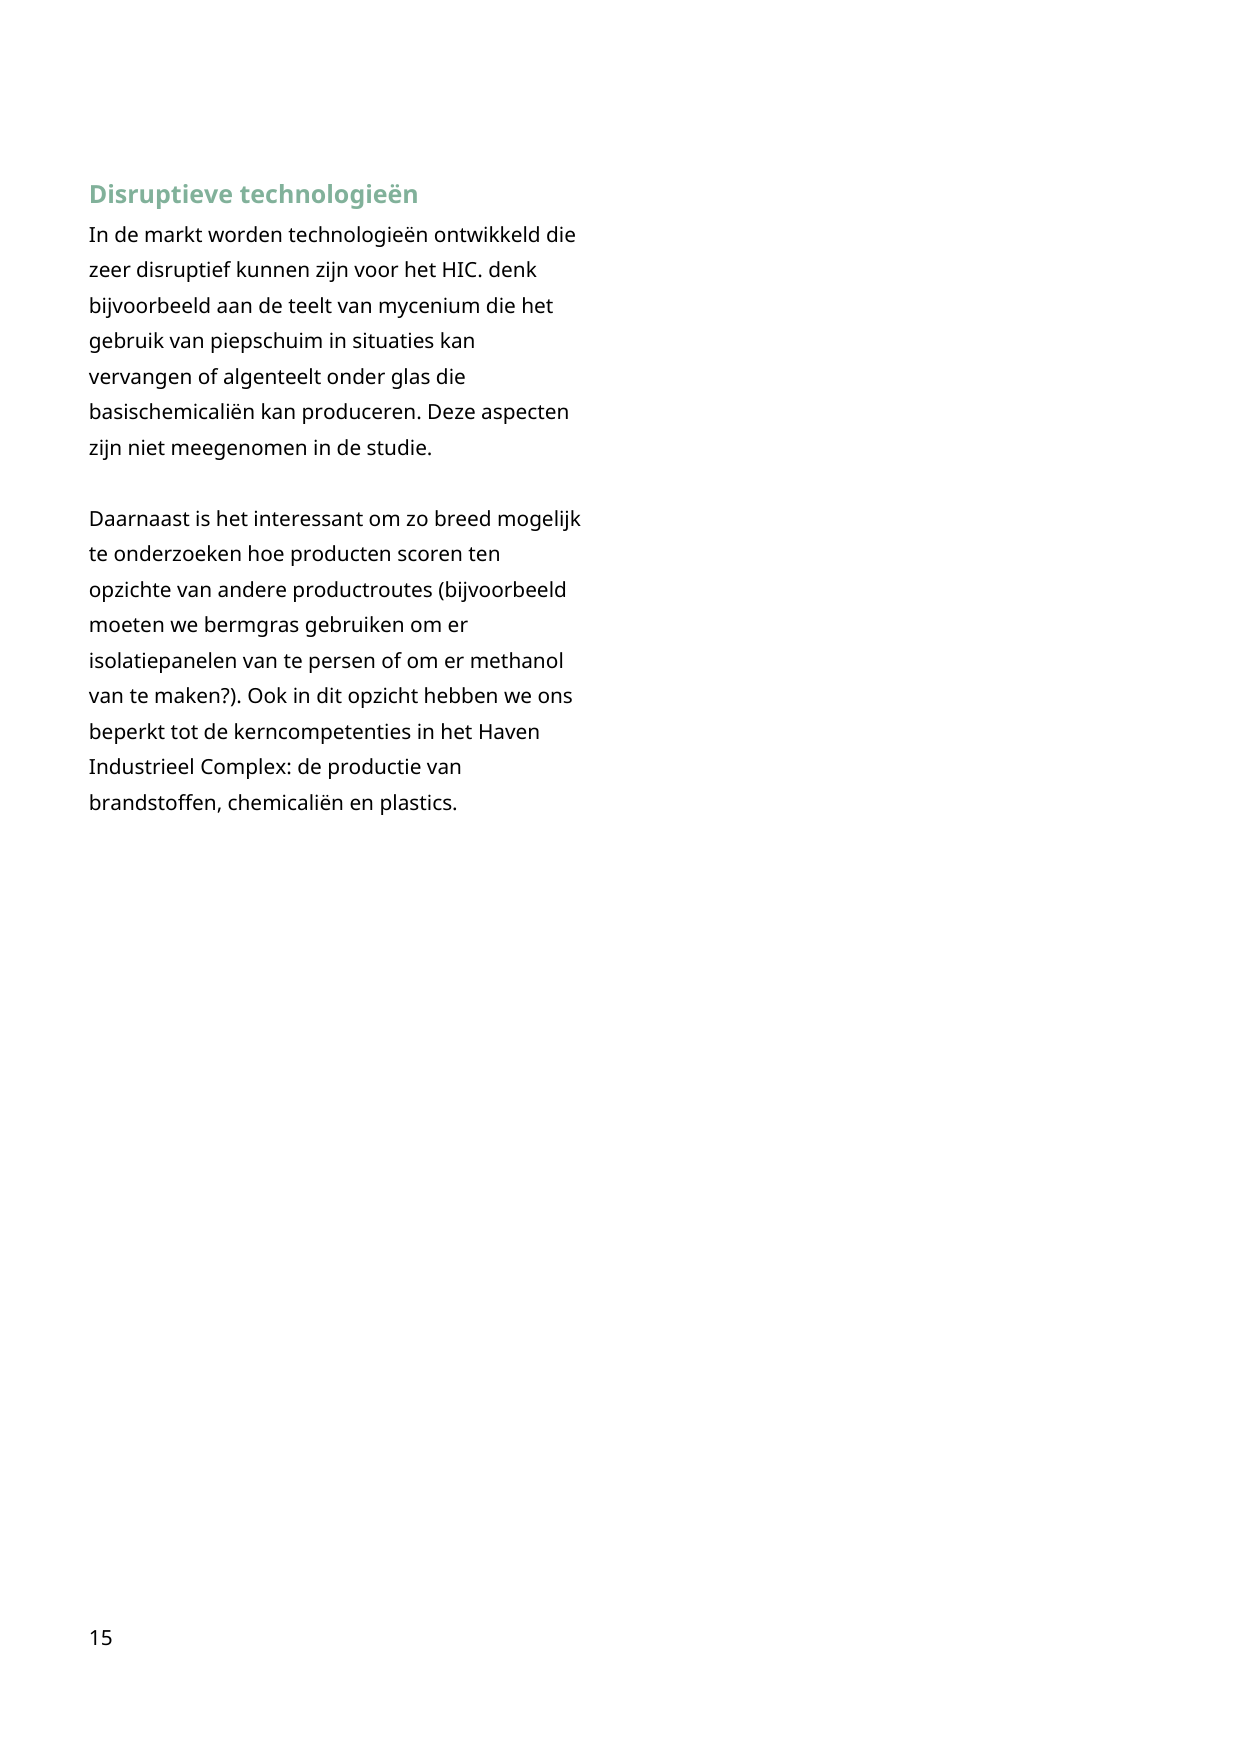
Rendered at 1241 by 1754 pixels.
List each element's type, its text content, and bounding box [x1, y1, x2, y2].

text Daarnaast is het interessant om zo breed mogelijk te onderzoeken hoe producten scoren ten opzichte van andere productroutes (bijvoorbeeld moeten we bermgras gebruiken om er isolatiepanelen van te persen of om er methanol van te maken?). Ook in dit opzicht hebben we ons beperkt tot de kerncompetenties in het Haven Industrieel Complex: de productie van brandstoffen, chemicaliën en plastics. [89, 504, 583, 816]
text In de markt worden technologieën ontwikkeld die zeer disruptief kunnen zijn voor het HIC. denk bijvoorbeeld aan de teelt van mycenium die het gebruik van piepschuim in situaties kan vervangen of algenteelt onder glas die basischemicaliën kan produceren. Deze aspecten zijn niet meegenomen in de studie. [89, 220, 583, 461]
subtitle Disruptieve technologieën [89, 177, 583, 211]
